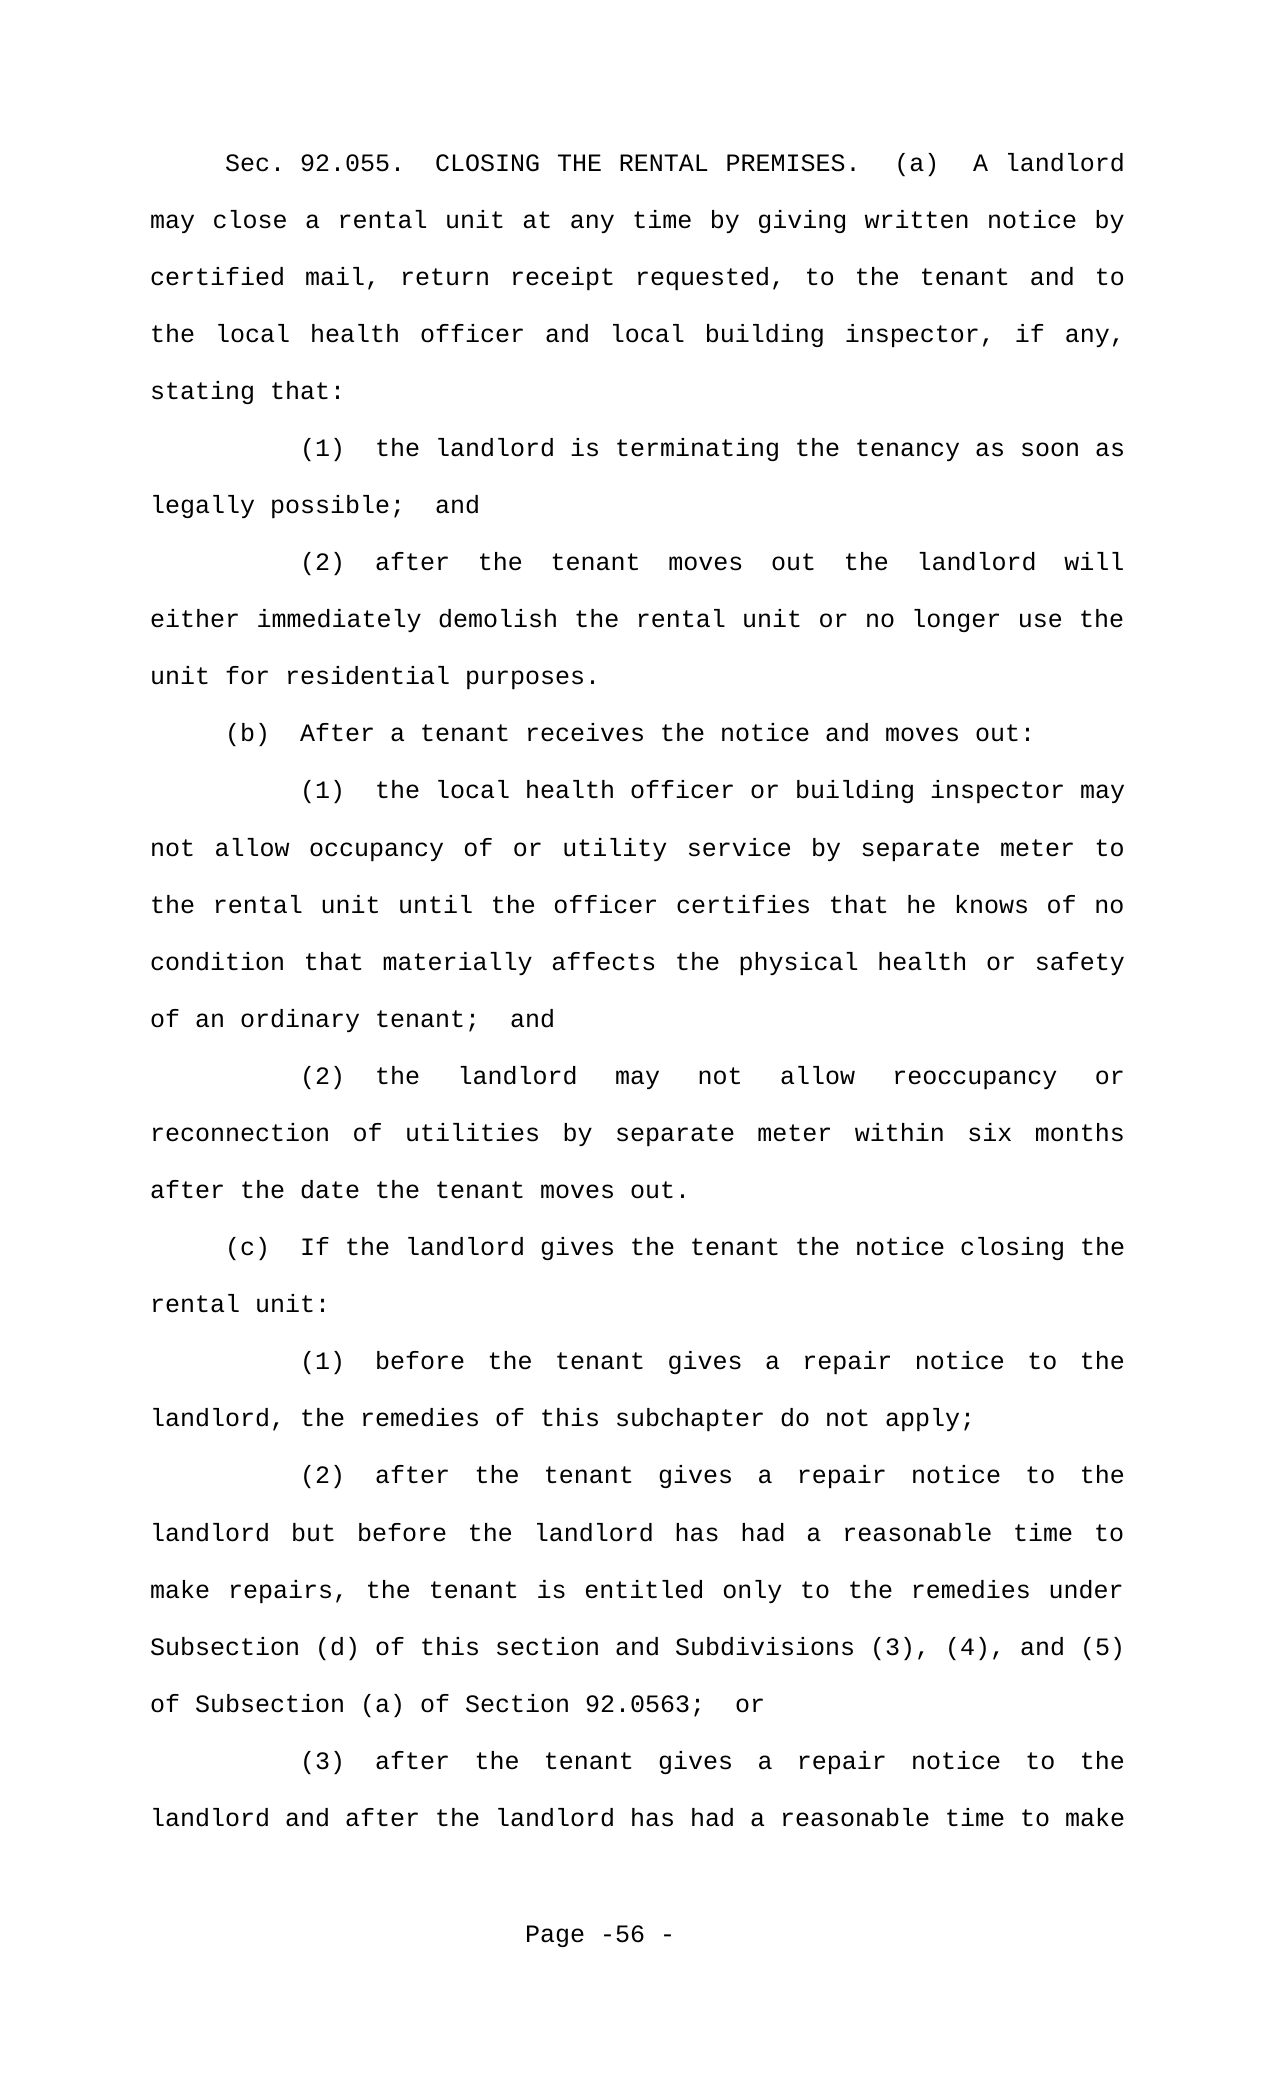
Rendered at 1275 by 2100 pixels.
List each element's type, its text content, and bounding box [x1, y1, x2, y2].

text (b) After a tenant receives the notice and moves out: [150, 721, 1125, 749]
text (1) before the tenant gives a repair notice to the landlord, the remedies of this subchapter do not apply; [150, 1349, 1125, 1434]
text (1) the landlord is terminating the tenancy as soon as legally possible; and [150, 435, 1125, 521]
text (2) after the tenant moves out the landlord will either immediately demolish the rental unit or no longer use the unit for residential purposes. [150, 549, 1125, 692]
text Sec. 92.055. CLOSING THE RENTAL PREMISES. (a) A landlord may close a rental unit at any time by giving written notice by certified mail, return receipt requested, to the tenant and to the local health officer and local building inspector, if any, stating that: [150, 150, 1125, 407]
text (1) the local health officer or building inspector may not allow occupancy of or utility service by separate meter to the rental unit until the officer certifies that he knows of no condition that materially affects the physical health or safety of an ordinary tenant; and [150, 778, 1125, 1035]
text (c) If the landlord gives the tenant the notice closing the rental unit: [150, 1234, 1125, 1320]
text (2) the landlord may not allow reoccupancy or reconnection of utilities by separate meter within six months after the date the tenant moves out. [150, 1063, 1125, 1206]
